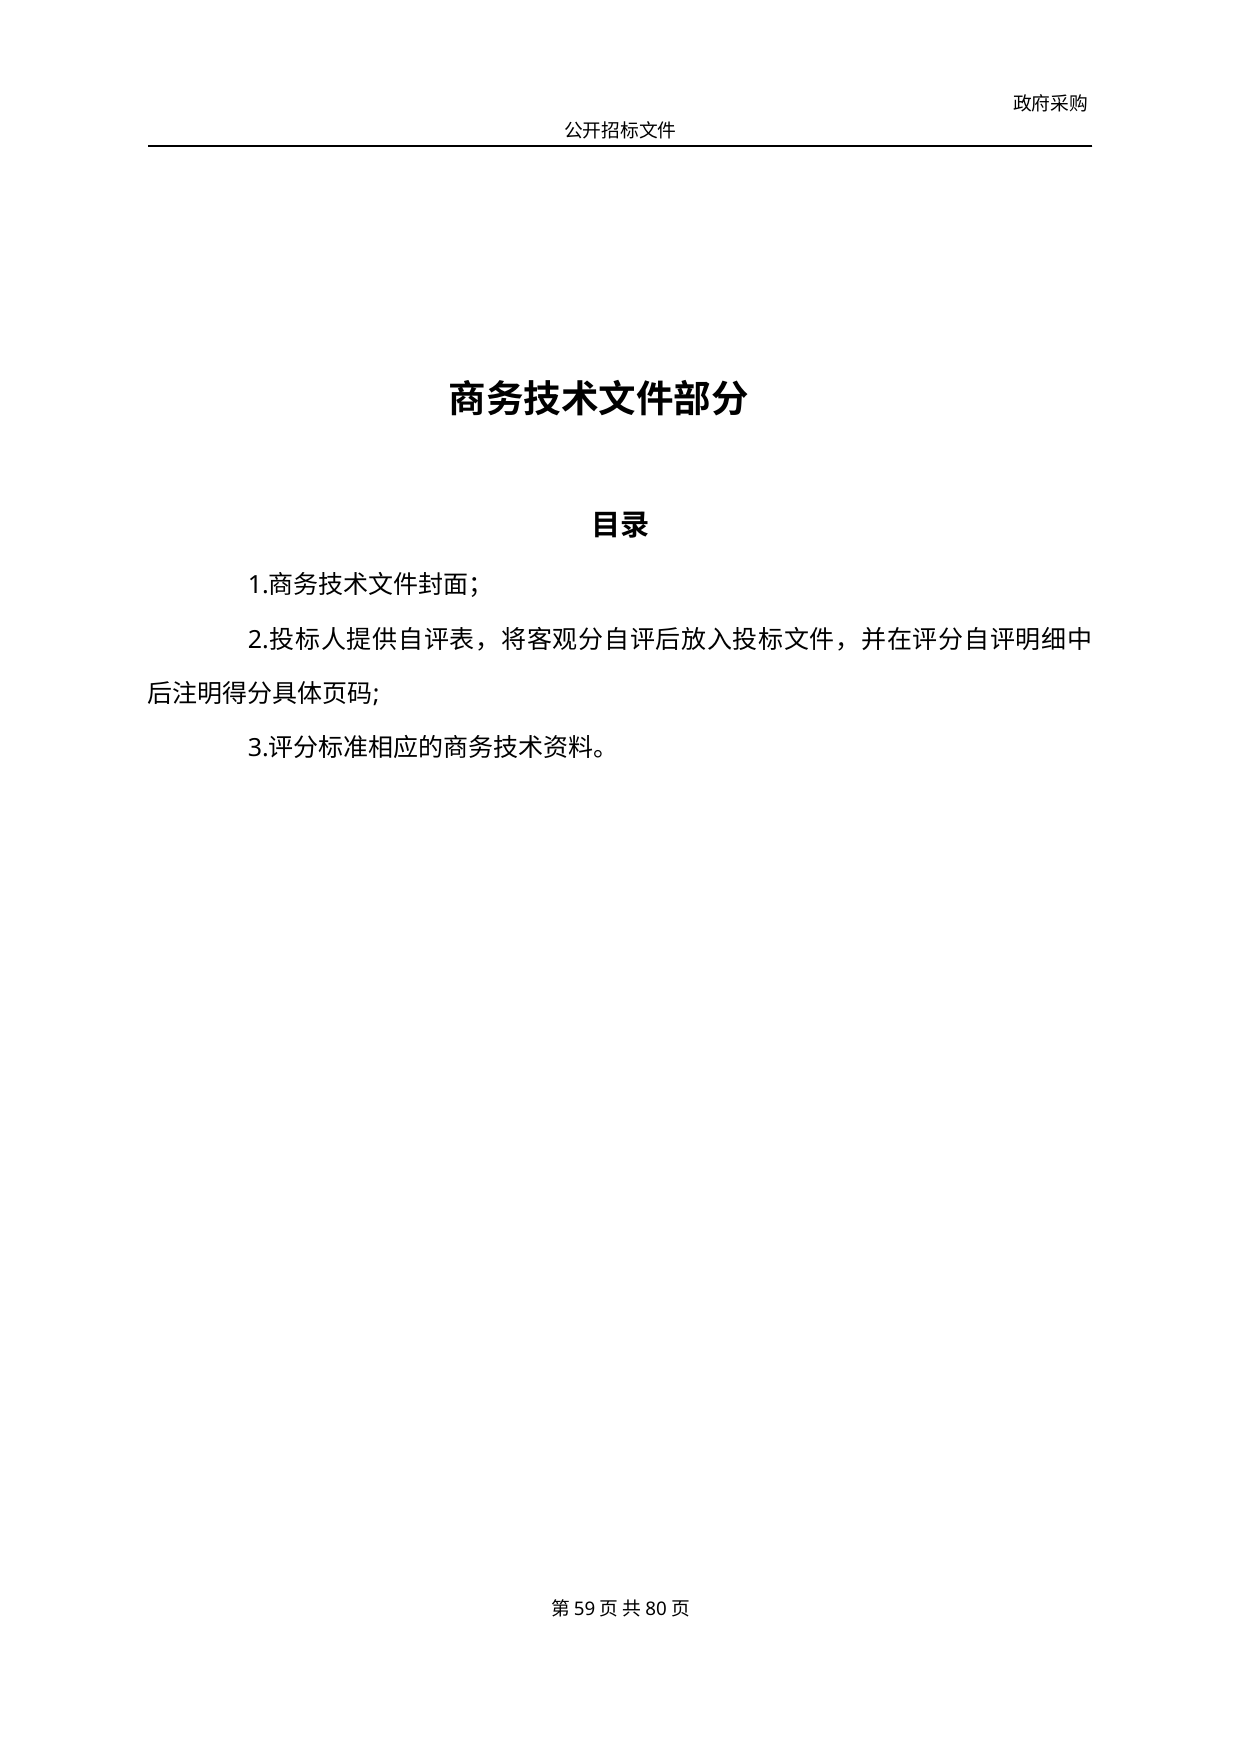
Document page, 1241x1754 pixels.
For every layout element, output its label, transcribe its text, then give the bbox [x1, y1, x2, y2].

text 2.投标人提供自评表，将客观分自评后放入投标文件，并在评分自评明细中后注明得分具体页码; [148, 619, 1092, 710]
text 3.评分标准相应的商务技术资料。 [148, 728, 1092, 764]
text 商务技术文件部分 [148, 369, 1049, 423]
text 目录 [148, 501, 1092, 544]
text 1.商务技术文件封面； [148, 565, 1092, 601]
